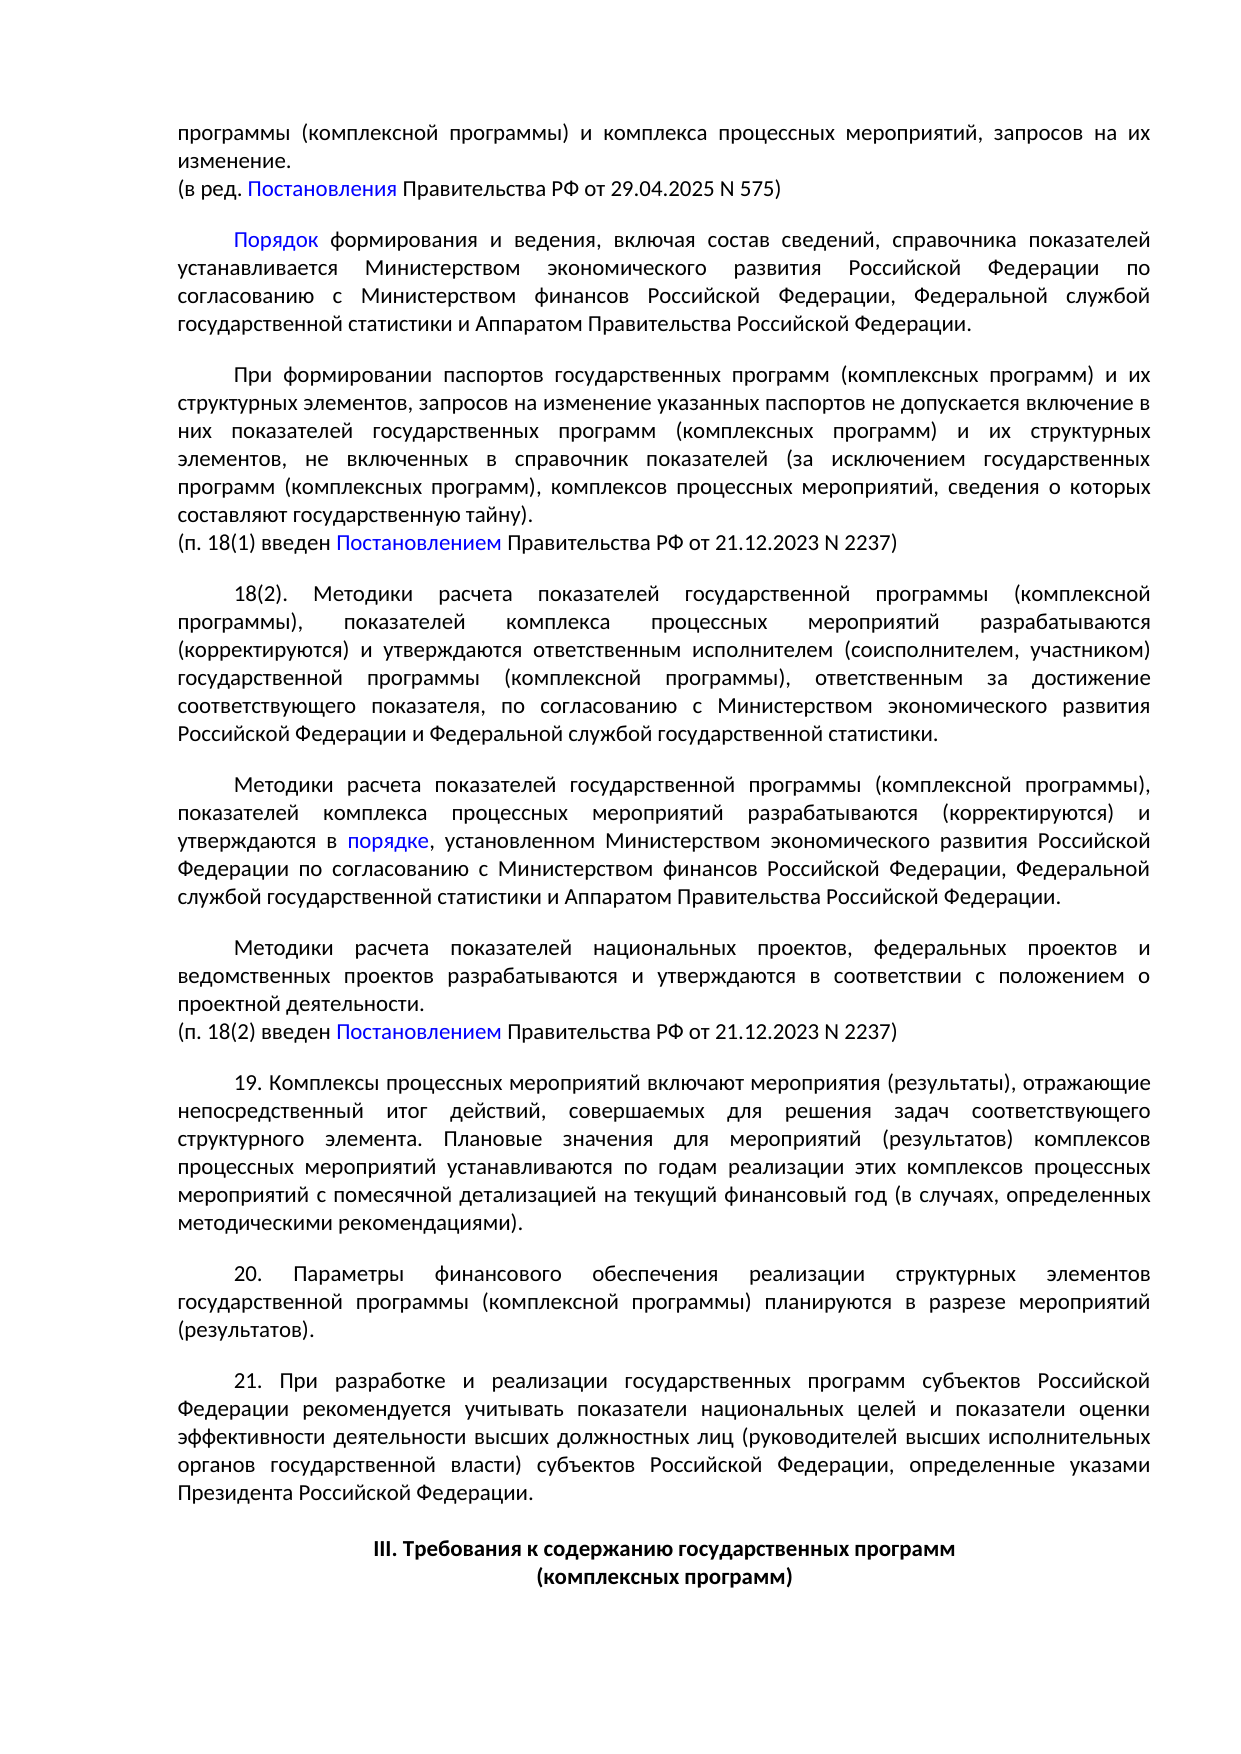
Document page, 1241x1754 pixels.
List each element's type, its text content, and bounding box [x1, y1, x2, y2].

text 20. Параметры финансового обеспечения реализации структурных элементов государственной программы (комплексной программы) планируются в разрезе мероприятий (результатов). [177, 1259, 1152, 1343]
text 21. При разработке и реализации государственных программ субъектов Российской Федерации рекомендуется учитывать показатели национальных целей и показатели оценки эффективности деятельности высших должностных лиц (руководителей высших исполнительных органов государственной власти) субъектов Российской Федерации, определенные указами Президента Российской Федерации. [177, 1366, 1152, 1506]
text (п. 18(2) введен Постановлением Правительства РФ от 21.12.2023 N 2237) [177, 1017, 1152, 1045]
text (в ред. Постановления Правительства РФ от 29.04.2025 N 575) [177, 174, 1152, 202]
text Порядок формирования и ведения, включая состав сведений, справочника показателей устанавливается Министерством экономического развития Российской Федерации по согласованию с Министерством финансов Российской Федерации, Федеральной службой государственной статистики и Аппаратом Правительства Российской Федерации. [177, 225, 1152, 337]
text (п. 18(1) введен Постановлением Правительства РФ от 21.12.2023 N 2237) [177, 528, 1152, 556]
text 18(2). Методики расчета показателей государственной программы (комплексной программы), показателей комплекса процессных мероприятий разрабатываются (корректируются) и утверждаются ответственным исполнителем (соисполнителем, участником) государственной программы (комплексной программы), ответственным за достижение соответствующего показателя, по согласованию с Министерством экономического развития Российской Федерации и Федеральной службой государственной статистики. [177, 579, 1152, 747]
title (комплексных программ) [177, 1562, 1152, 1590]
text Методики расчета показателей национальных проектов, федеральных проектов и ведомственных проектов разрабатываются и утверждаются в соответствии с положением о проектной деятельности. [177, 933, 1152, 1017]
title III. Требования к содержанию государственных программ [177, 1534, 1152, 1562]
text При формировании паспортов государственных программ (комплексных программ) и их структурных элементов, запросов на изменение указанных паспортов не допускается включение в них показателей государственных программ (комплексных программ) и их структурных элементов, не включенных в справочник показателей (за исключением государственных программ (комплексных программ), комплексов процессных мероприятий, сведения о которых составляют государственную тайну). [177, 360, 1152, 528]
text Методики расчета показателей государственной программы (комплексной программы), показателей комплекса процессных мероприятий разрабатываются (корректируются) и утверждаются в порядке, установленном Министерством экономического развития Российской Федерации по согласованию с Министерством финансов Российской Федерации, Федеральной службой государственной статистики и Аппаратом Правительства Российской Федерации. [177, 770, 1152, 910]
text 19. Комплексы процессных мероприятий включают мероприятия (результаты), отражающие непосредственный итог действий, совершаемых для решения задач соответствующего структурного элемента. Плановые значения для мероприятий (результатов) комплексов процессных мероприятий устанавливаются по годам реализации этих комплексов процессных мероприятий с помесячной детализацией на текущий финансовый год (в случаях, определенных методическими рекомендациями). [177, 1068, 1152, 1236]
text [177, 118, 1152, 174]
